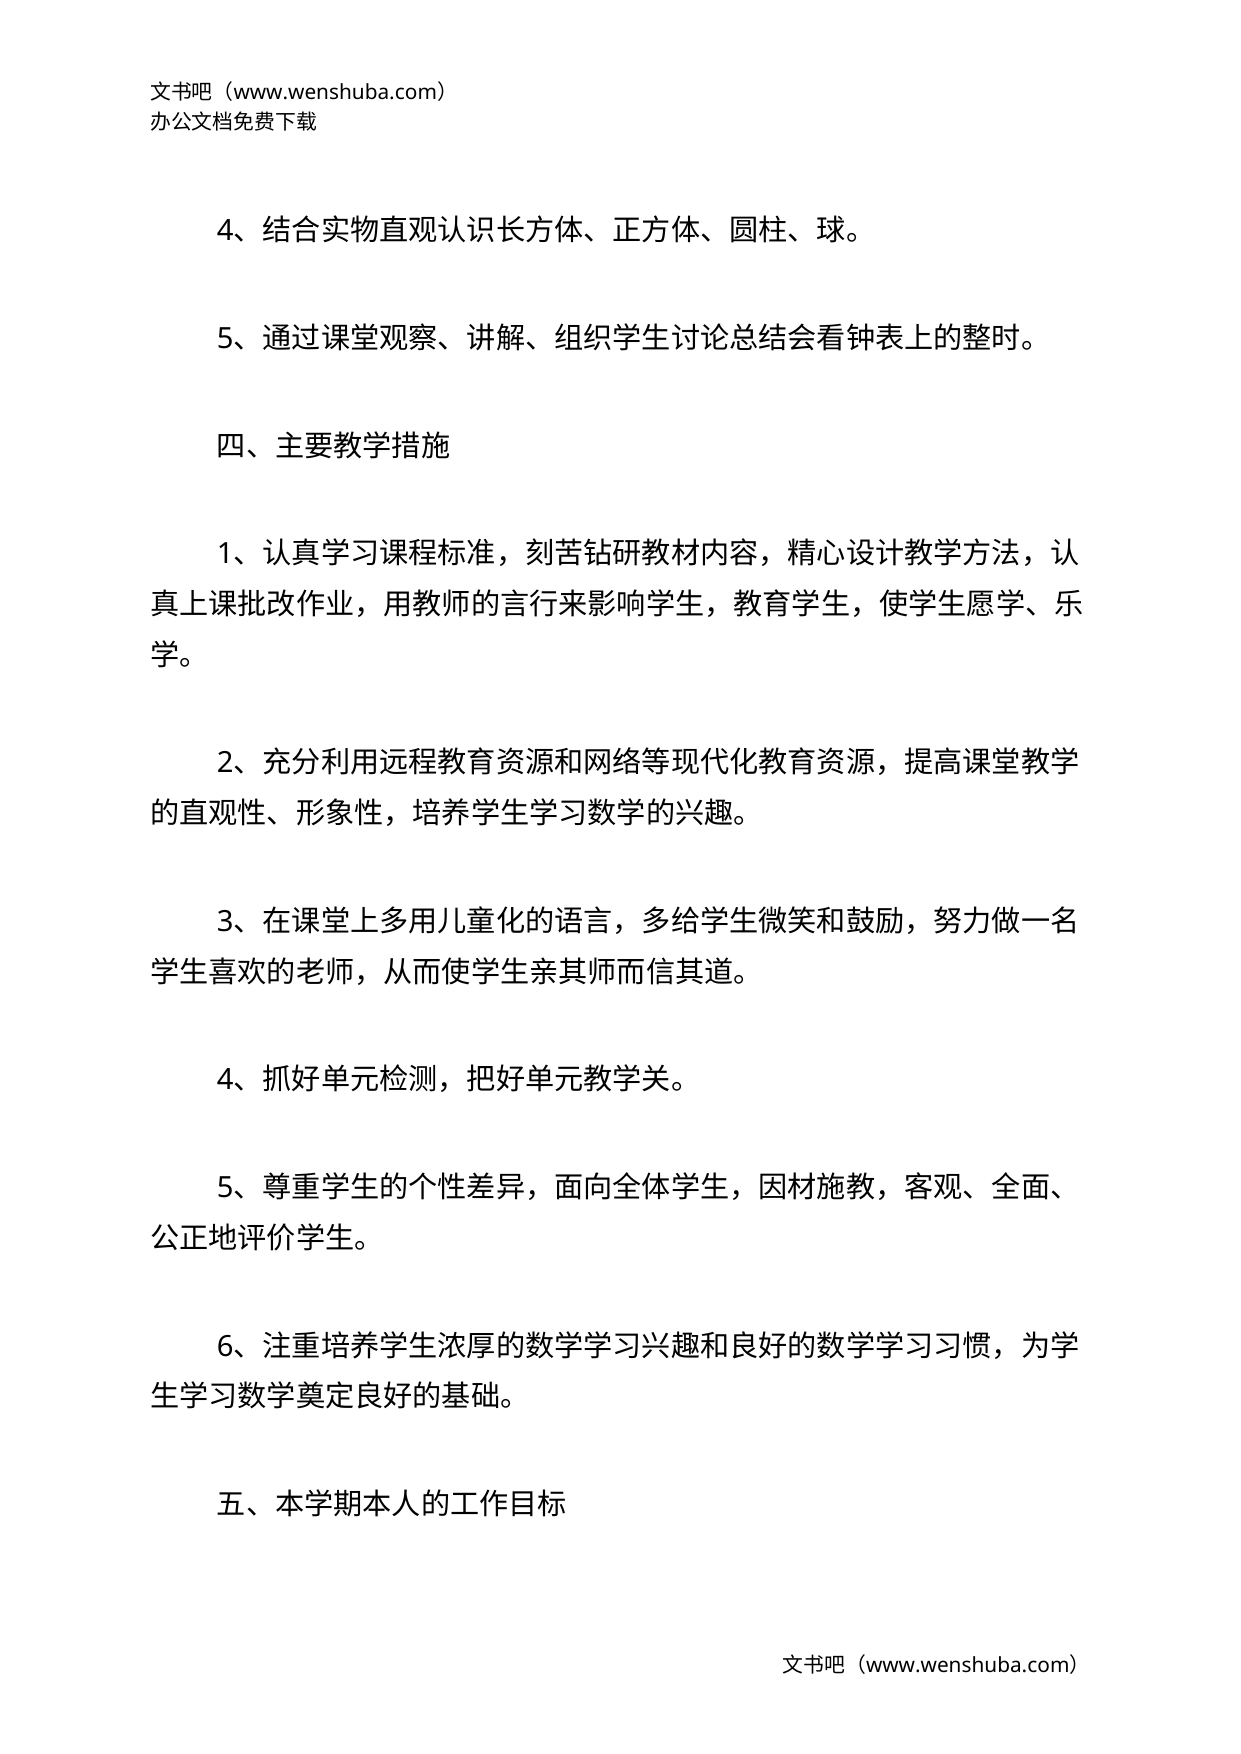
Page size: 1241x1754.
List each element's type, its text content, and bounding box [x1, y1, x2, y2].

text 1、认真学习课程标准，刻苦钻研教材内容，精心设计教学方法，认真上课批改作业，用教师的言行来影响学生，教育学生，使学生愿学、乐学。 [150, 530, 1090, 674]
text 5、通过课堂观察、讲解、组织学生讨论总结会看钟表上的整时。 [150, 314, 1090, 357]
text 4、抓好单元检测，把好单元教学关。 [150, 1056, 1090, 1098]
text 3、在课堂上多用儿童化的语言，多给学生微笑和鼓励，努力做一名学生喜欢的老师，从而使学生亲其师而信其道。 [150, 897, 1090, 991]
text 5、尊重学生的个性差异，面向全体学生，因材施教，客观、全面、公正地评价学生。 [150, 1164, 1090, 1257]
text 4、结合实物直观认识长方体、正方体、圆柱、球。 [150, 207, 1090, 249]
text 五、本学期本人的工作目标 [150, 1481, 1090, 1523]
text 2、充分利用远程教育资源和网络等现代化教育资源，提高课堂教学的直观性、形象性，培养学生学习数学的兴趣。 [150, 739, 1090, 832]
text 6、注重培养学生浓厚的数学学习兴趣和良好的数学学习习惯，为学生学习数学奠定良好的基础。 [150, 1322, 1090, 1415]
text 四、主要教学措施 [150, 422, 1090, 464]
